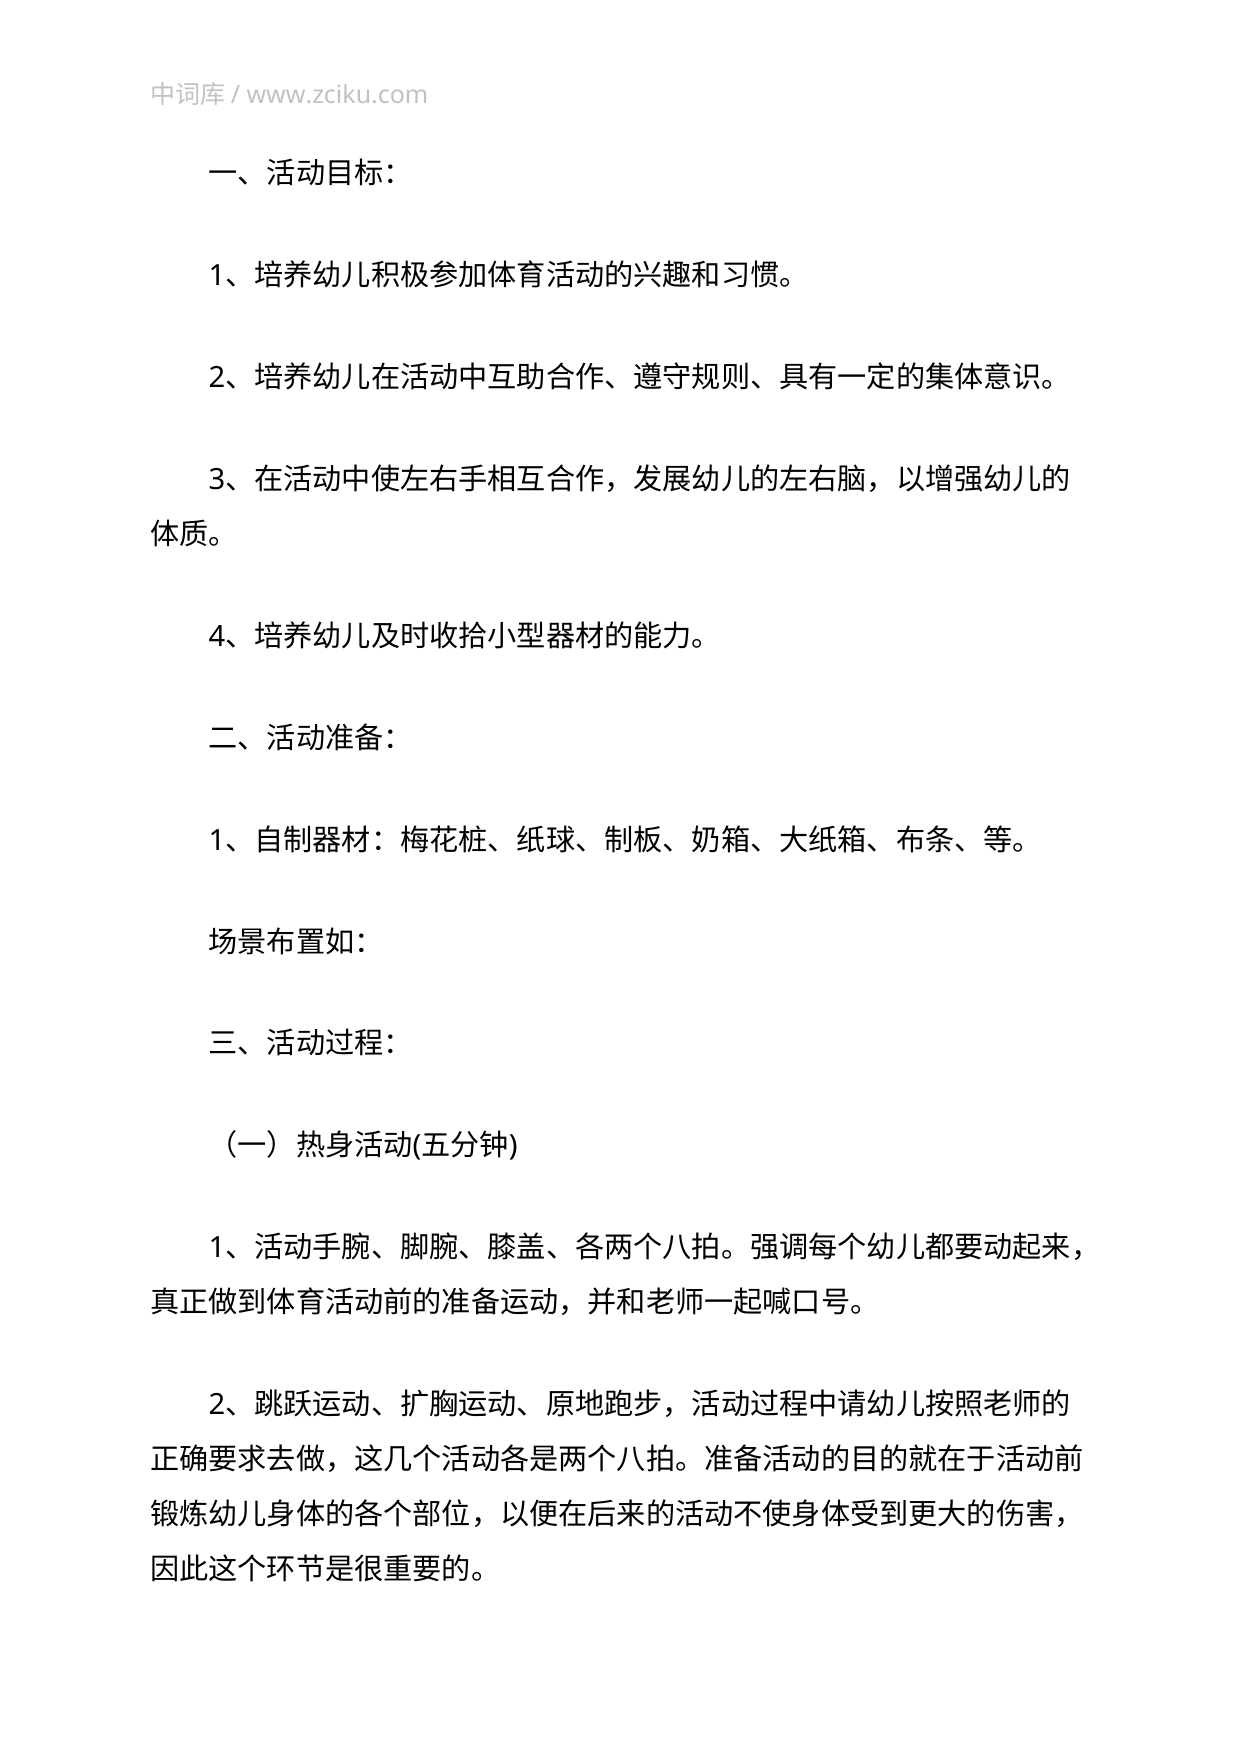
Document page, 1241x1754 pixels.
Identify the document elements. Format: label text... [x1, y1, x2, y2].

text 1、活动手腕、脚腕、膝盖、各两个八拍。强调每个幼儿都要动起来，真正做到体育活动前的准备运动，并和老师一起喊口号。 [150, 1224, 1090, 1321]
text 4、培养幼儿及时收拾小型器材的能力。 [150, 612, 1090, 655]
text 2、培养幼儿在活动中互助合作、遵守规则、具有一定的集体意识。 [150, 354, 1090, 396]
text 1、培养幼儿积极参加体育活动的兴趣和习惯。 [150, 252, 1090, 294]
text （一）热身活动(五分钟) [150, 1122, 1090, 1164]
text 一、活动目标： [150, 150, 1090, 192]
text 2、跳跃运动、扩胸运动、原地跑步，活动过程中请幼儿按照老师的正确要求去做，这几个活动各是两个八拍。准备活动的目的就在于活动前锻炼幼儿身体的各个部位，以便在后来的活动不使身体受到更大的伤害，因此这个环节是很重要的。 [150, 1381, 1090, 1588]
text 1、自制器材：梅花桩、纸球、制板、奶箱、大纸箱、布条、等。 [150, 816, 1090, 859]
text 三、活动过程： [150, 1020, 1090, 1062]
text 场景布置如： [150, 918, 1090, 961]
text 二、活动准备： [150, 714, 1090, 757]
text 3、在活动中使左右手相互合作，发展幼儿的左右脑，以增强幼儿的体质。 [150, 456, 1090, 553]
